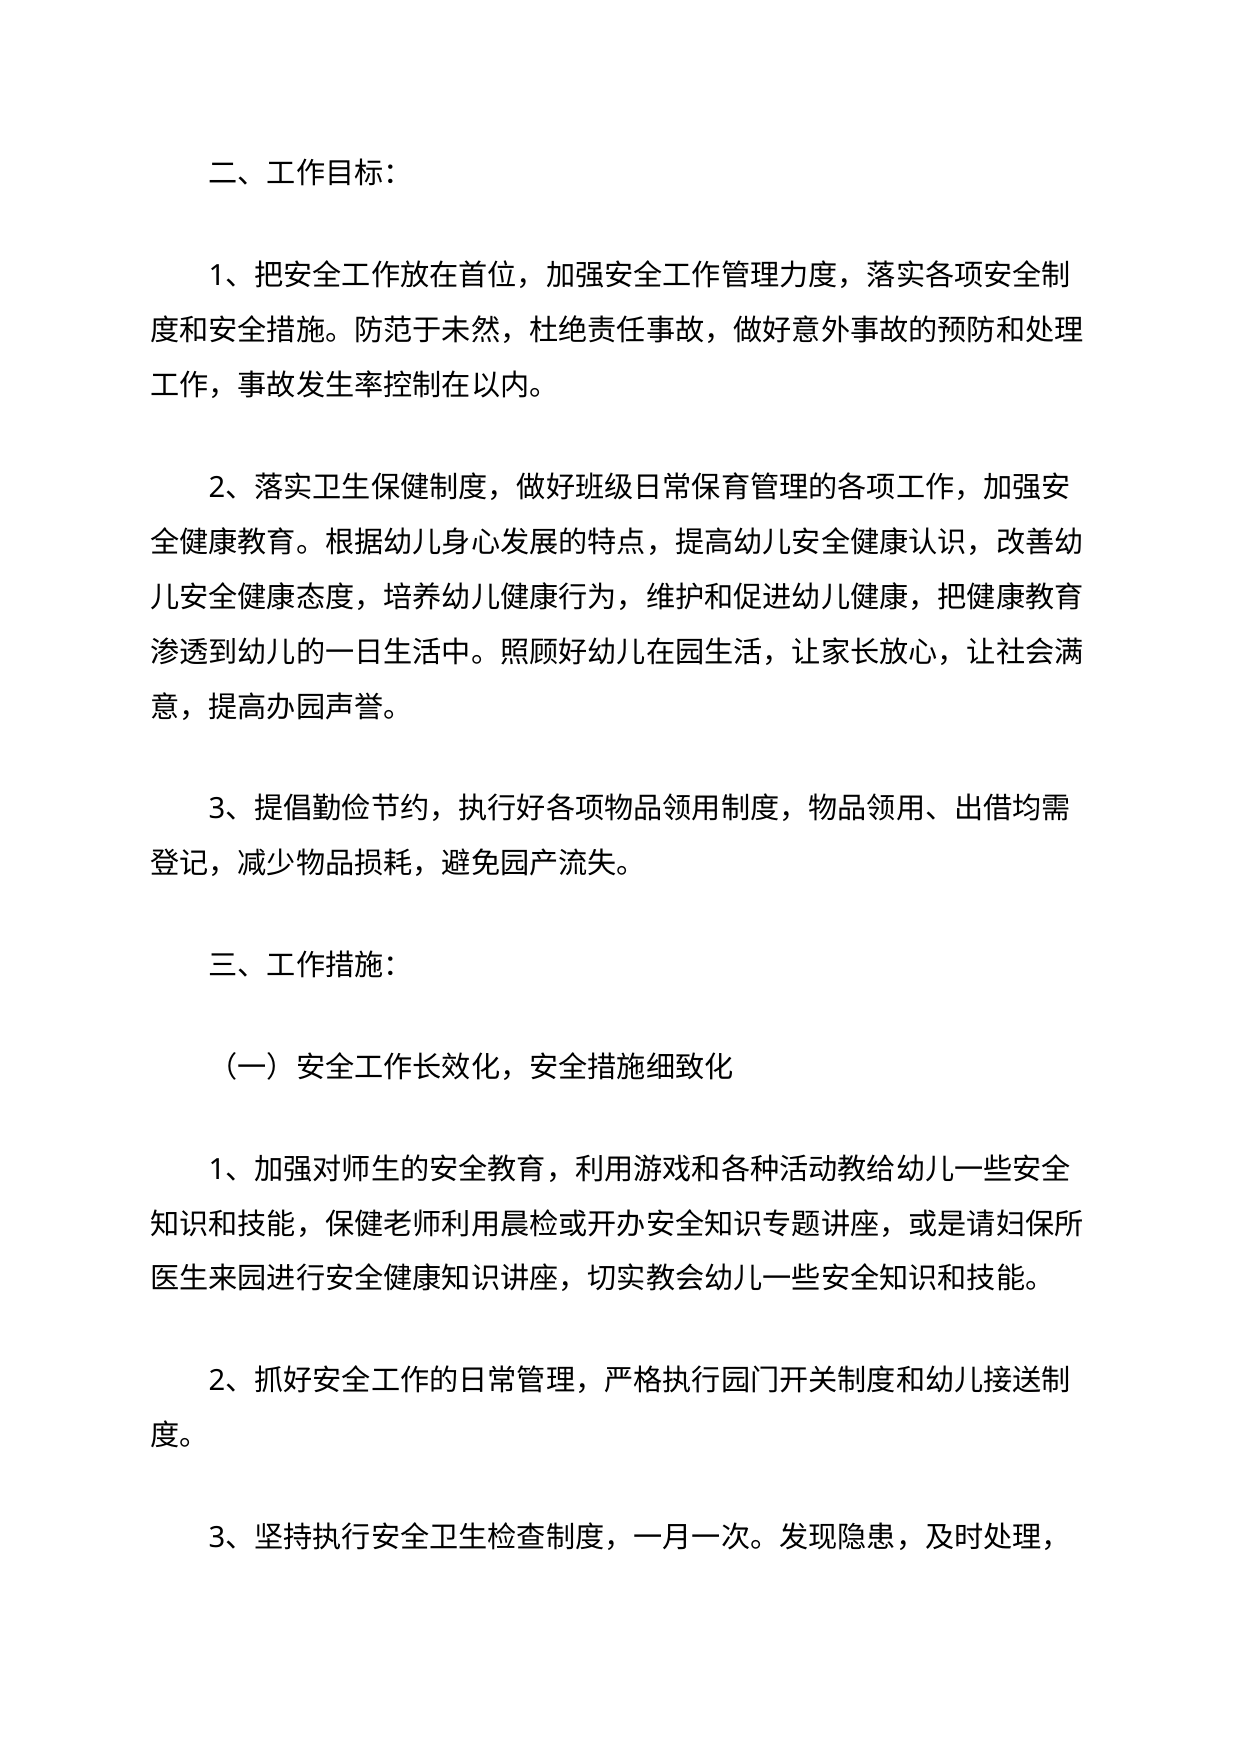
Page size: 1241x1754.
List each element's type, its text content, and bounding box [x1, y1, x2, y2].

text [150, 1514, 1090, 1556]
text （一）安全工作长效化，安全措施细致化 [150, 1043, 1090, 1086]
text 2、抓好安全工作的日常管理，严格执行园门开关制度和幼儿接送制度。 [150, 1357, 1090, 1454]
text 1、把安全工作放在首位，加强安全工作管理力度，落实各项安全制度和安全措施。防范于未然，杜绝责任事故，做好意外事故的预防和处理工作，事故发生率控制在以内。 [150, 252, 1090, 404]
text 二、工作目标： [150, 150, 1090, 192]
text 三、工作措施： [150, 942, 1090, 984]
text 2、落实卫生保健制度，做好班级日常保育管理的各项工作，加强安全健康教育。根据幼儿身心发展的特点，提高幼儿安全健康认识，改善幼儿安全健康态度，培养幼儿健康行为，维护和促进幼儿健康，把健康教育渗透到幼儿的一日生活中。照顾好幼儿在园生活，让家长放心，让社会满意，提高办园声誉。 [150, 463, 1090, 725]
text 3、提倡勤俭节约，执行好各项物品领用制度，物品领用、出借均需登记，减少物品损耗，避免园产流失。 [150, 785, 1090, 882]
text 1、加强对师生的安全教育，利用游戏和各种活动教给幼儿一些安全知识和技能，保健老师利用晨检或开办安全知识专题讲座，或是请妇保所医生来园进行安全健康知识讲座，切实教会幼儿一些安全知识和技能。 [150, 1145, 1090, 1297]
